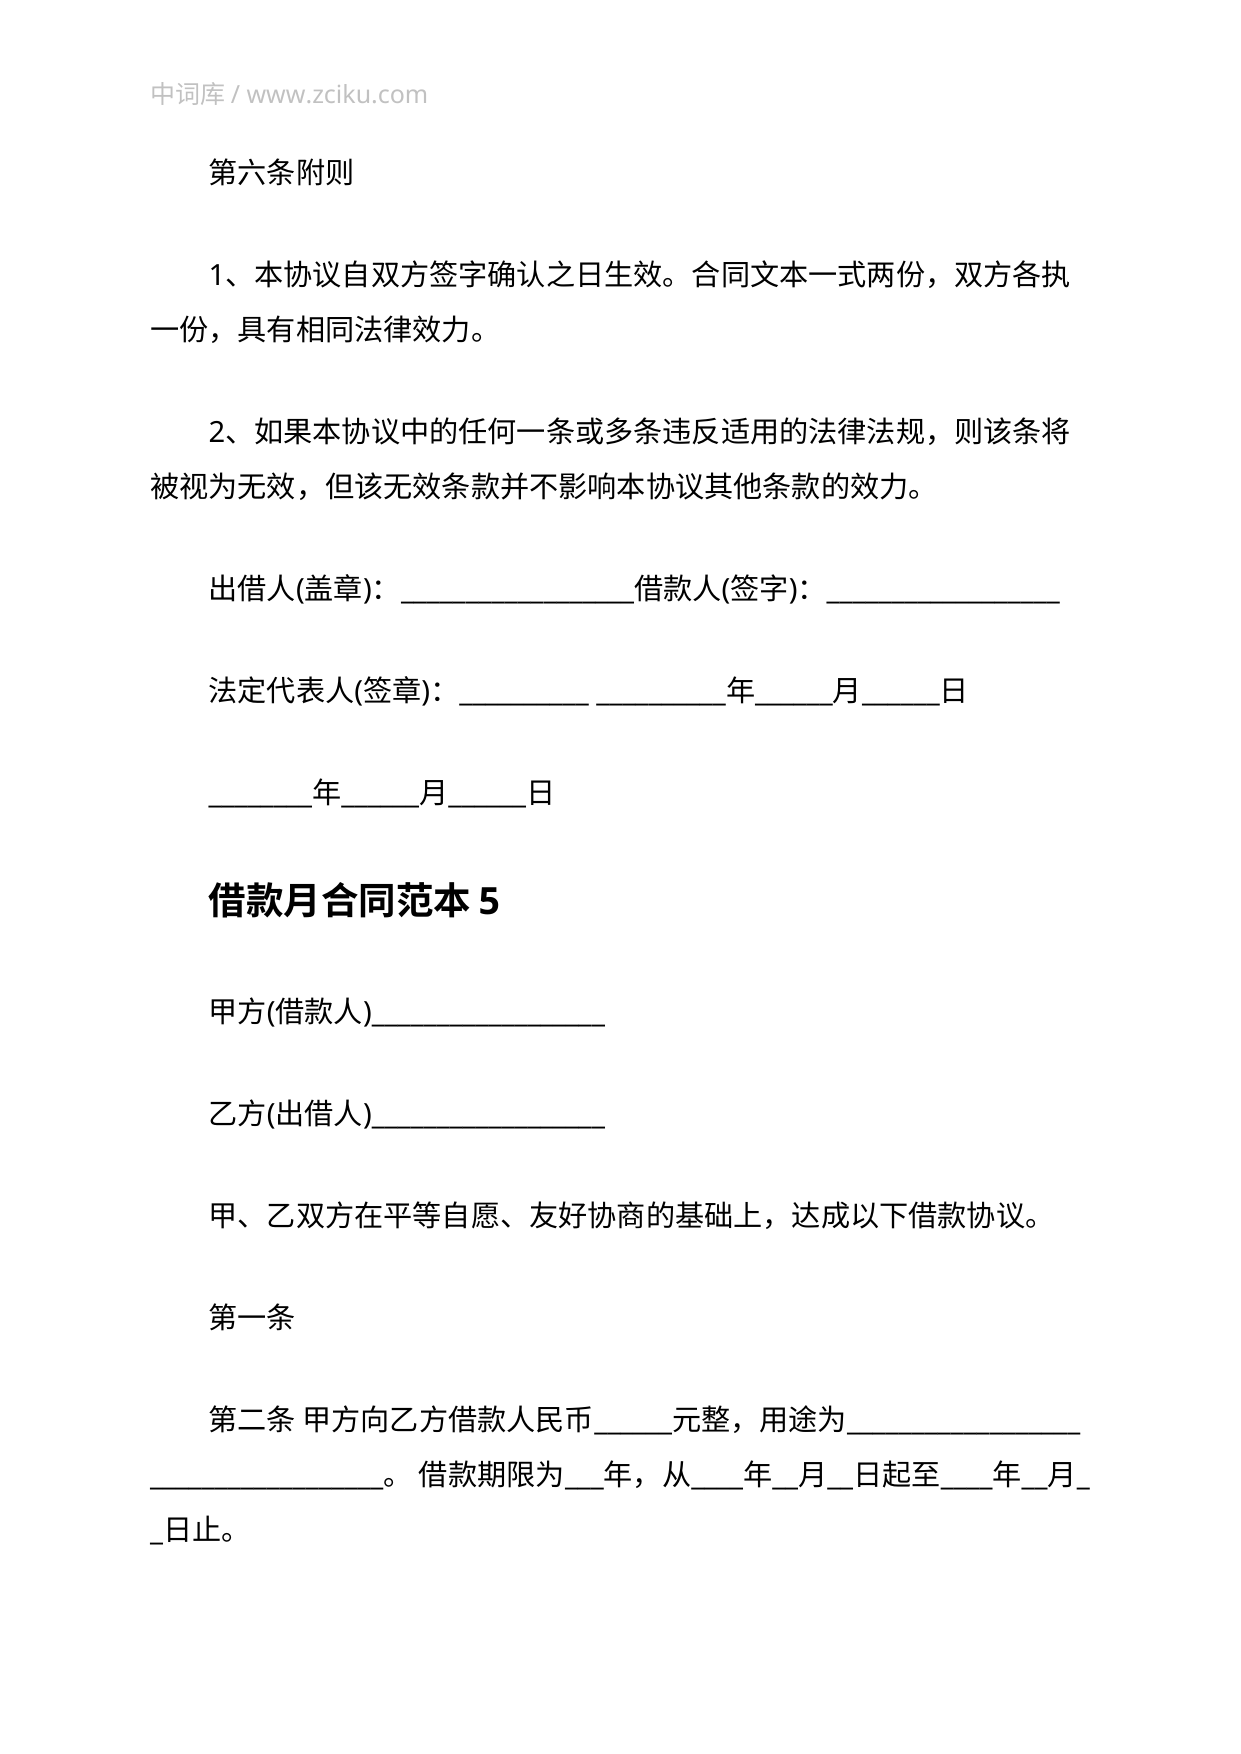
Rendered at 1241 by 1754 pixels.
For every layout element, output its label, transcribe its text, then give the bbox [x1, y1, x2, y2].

text 第二条 甲方向乙方借款人民币______元整，用途为____________________________________。 借款期限为___年，从____年__月__日起至____年__月__日止。 [150, 1396, 1090, 1549]
text 出借人(盖章)：__________________借款人(签字)：__________________ [150, 565, 1090, 608]
text 借款月合同范本5 [150, 871, 1090, 926]
text 第一条 [150, 1294, 1090, 1337]
text 法定代表人(签章)：__________ __________年______月______日 [150, 667, 1090, 710]
text 2、如果本协议中的任何一条或多条违反适用的法律法规，则该条将被视为无效，但该无效条款并不影响本协议其他条款的效力。 [150, 408, 1090, 506]
text 甲方(借款人)__________________ [150, 989, 1090, 1031]
text 1、本协议自双方签字确认之日生效。合同文本一式两份，双方各执一份，具有相同法律效力。 [150, 252, 1090, 349]
text ________年______月______日 [150, 769, 1090, 812]
text 乙方(出借人)__________________ [150, 1091, 1090, 1133]
text 甲、乙双方在平等自愿、友好协商的基础上，达成以下借款协议。 [150, 1193, 1090, 1235]
text 第六条附则 [150, 150, 1090, 192]
